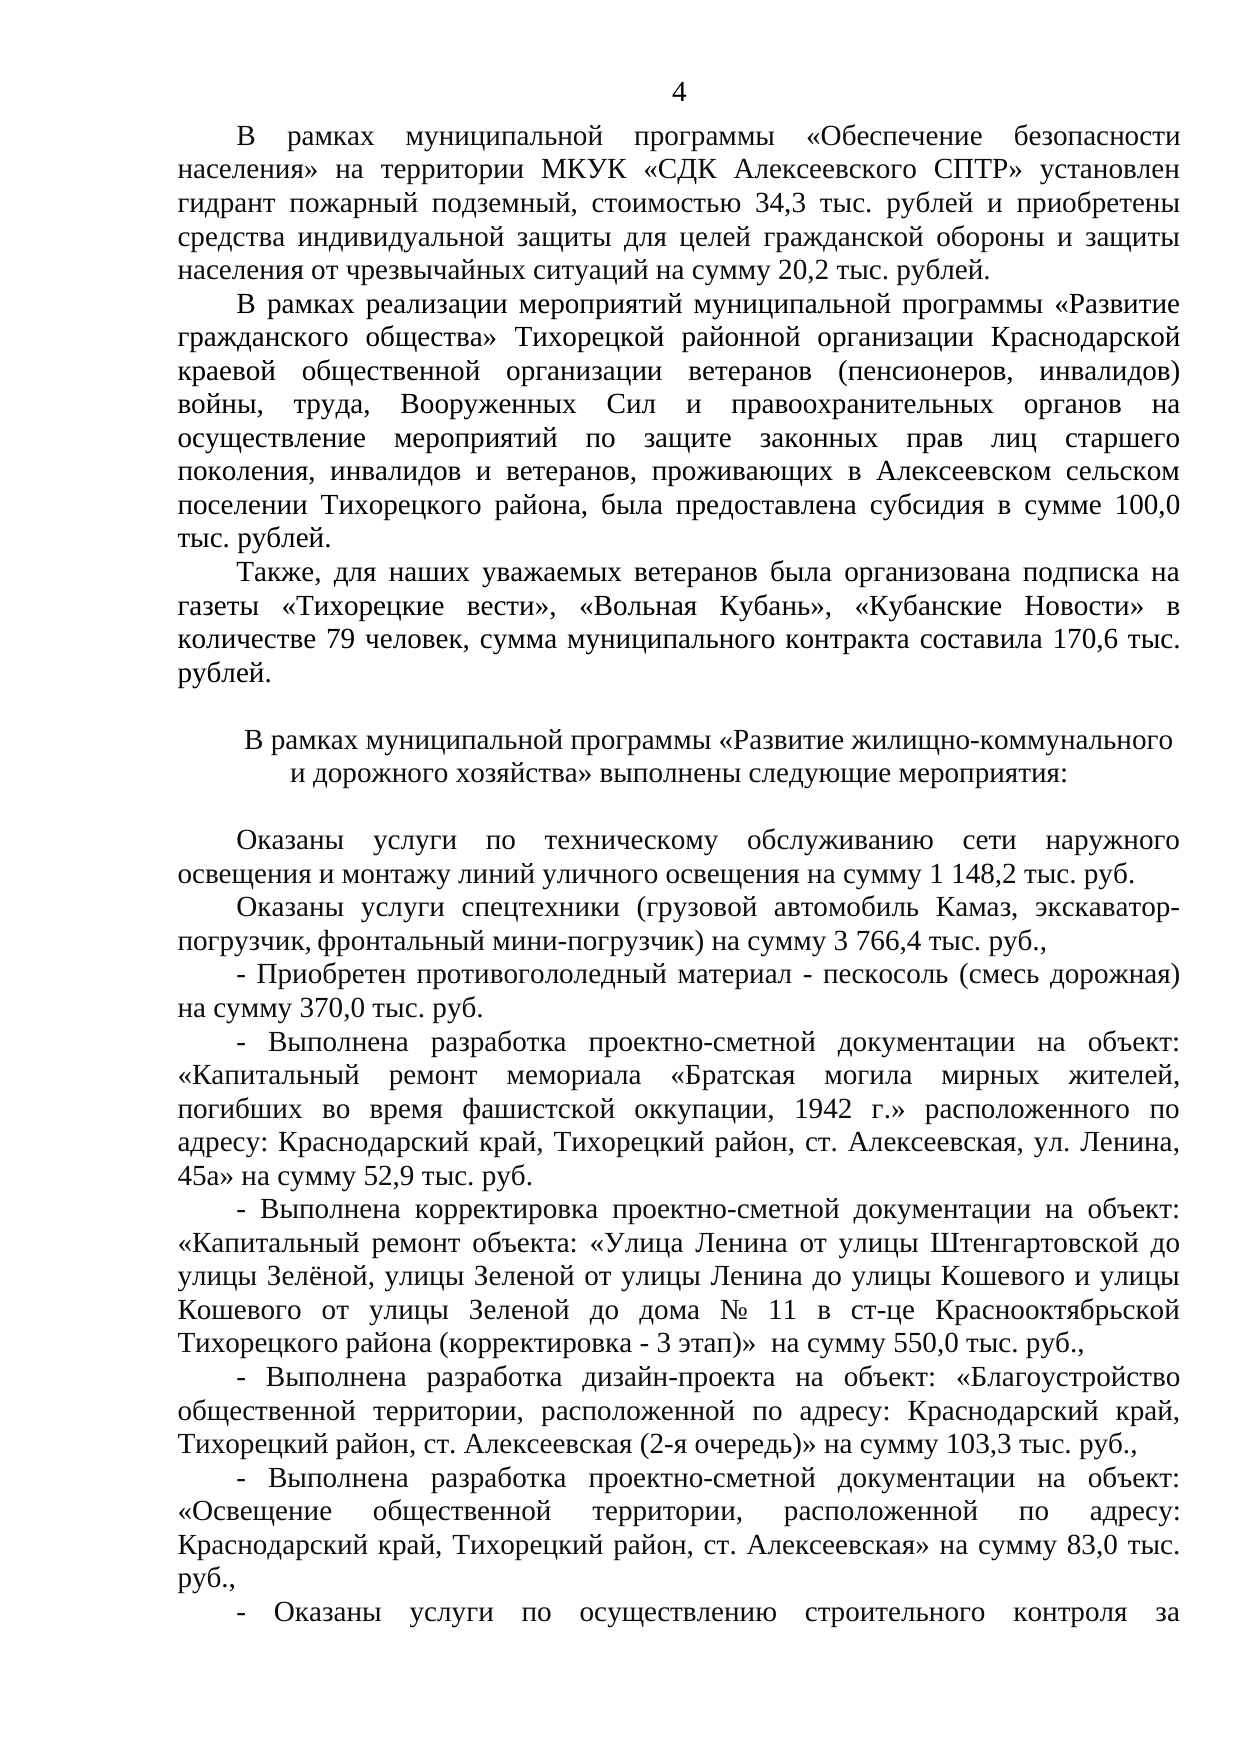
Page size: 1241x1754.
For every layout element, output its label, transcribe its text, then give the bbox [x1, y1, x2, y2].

text В рамках реализации мероприятий муниципальной программы «Развитие гражданского общества» Тихорецкой районной организации Краснодарской краевой общественной организации ветеранов (пенсионеров, инвалидов) войны, труда, Вооруженных Сил и правоохранительных органов на осуществление мероприятий по защите законных прав лиц старшего поколения, инвалидов и ветеранов, проживающих в Алексеевском сельском поселении Тихорецкого района, была предоставлена субсидия в сумме 100,0 тыс. рублей. [177, 286, 1181, 554]
text В рамках муниципальной программы «Развитие жилищно-коммунального и дорожного хозяйства» выполнены следующие мероприятия: [177, 722, 1181, 789]
text - Выполнена разработка проектно-сметной документации на объект: «Капитальный ремонт мемориала «Братская могила мирных жителей, погибших во время фашистской оккупации, 1942 г.» расположенного по адресу: Краснодарский край, Тихорецкий район, ст. Алексеевская, ул. Ленина, 45а» на сумму 52,9 тыс. руб. [177, 1024, 1181, 1191]
text - Выполнена разработка проектно-сметной документации на объект: «Освещение общественной территории, расположенной по адресу: Краснодарский край, Тихорецкий район, ст. Алексеевская» на сумму 83,0 тыс. руб., [177, 1460, 1181, 1594]
text - Выполнена корректировка проектно-сметной документации на объект: «Капитальный ремонт объекта: «Улица Ленина от улицы Штенгартовской до улицы Зелёной, улицы Зеленой от улицы Ленина до улицы Кошевого и улицы Кошевого от улицы Зеленой до дома № 11 в ст-це Краснооктябрьской Тихорецкого района (корректировка - 3 этап)» на сумму 550,0 тыс. руб., [177, 1191, 1181, 1359]
text Оказаны услуги спецтехники (грузовой автомобиль Камаз, экскаватор-погрузчик, фронтальный мини-погрузчик) на сумму 3 766,4 тыс. руб., [177, 889, 1181, 957]
text Оказаны услуги по техническому обслуживанию сети наружного освещения и монтажу линий уличного освещения на сумму 1 148,2 тыс. руб. [177, 822, 1181, 889]
text - Выполнена разработка дизайн-проекта на объект: «Благоустройство общественной территории, расположенной по адресу: Краснодарский край, Тихорецкий район, ст. Алексеевская (2-я очередь)» на сумму 103,3 тыс. руб., [177, 1359, 1181, 1460]
text - Приобретен противогололедный материал - пескосоль (смесь дорожная) на сумму 370,0 тыс. руб. [177, 957, 1181, 1024]
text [177, 1594, 1181, 1627]
text Также, для наших уважаемых ветеранов была организована подписка на газеты «Тихорецкие вести», «Вольная Кубань», «Кубанские Новости» в количестве 79 человек, сумма муниципального контракта составила 170,6 тыс. рублей. [177, 554, 1181, 688]
text В рамках муниципальной программы «Обеспечение безопасности населения» на территории МКУК «СДК Алексеевского СПТР» установлен гидрант пожарный подземный, стоимостью 34,3 тыс. рублей и приобретены средства индивидуальной защиты для целей гражданской обороны и защиты населения от чрезвычайных ситуаций на сумму 20,2 тыс. рублей. [177, 118, 1181, 286]
